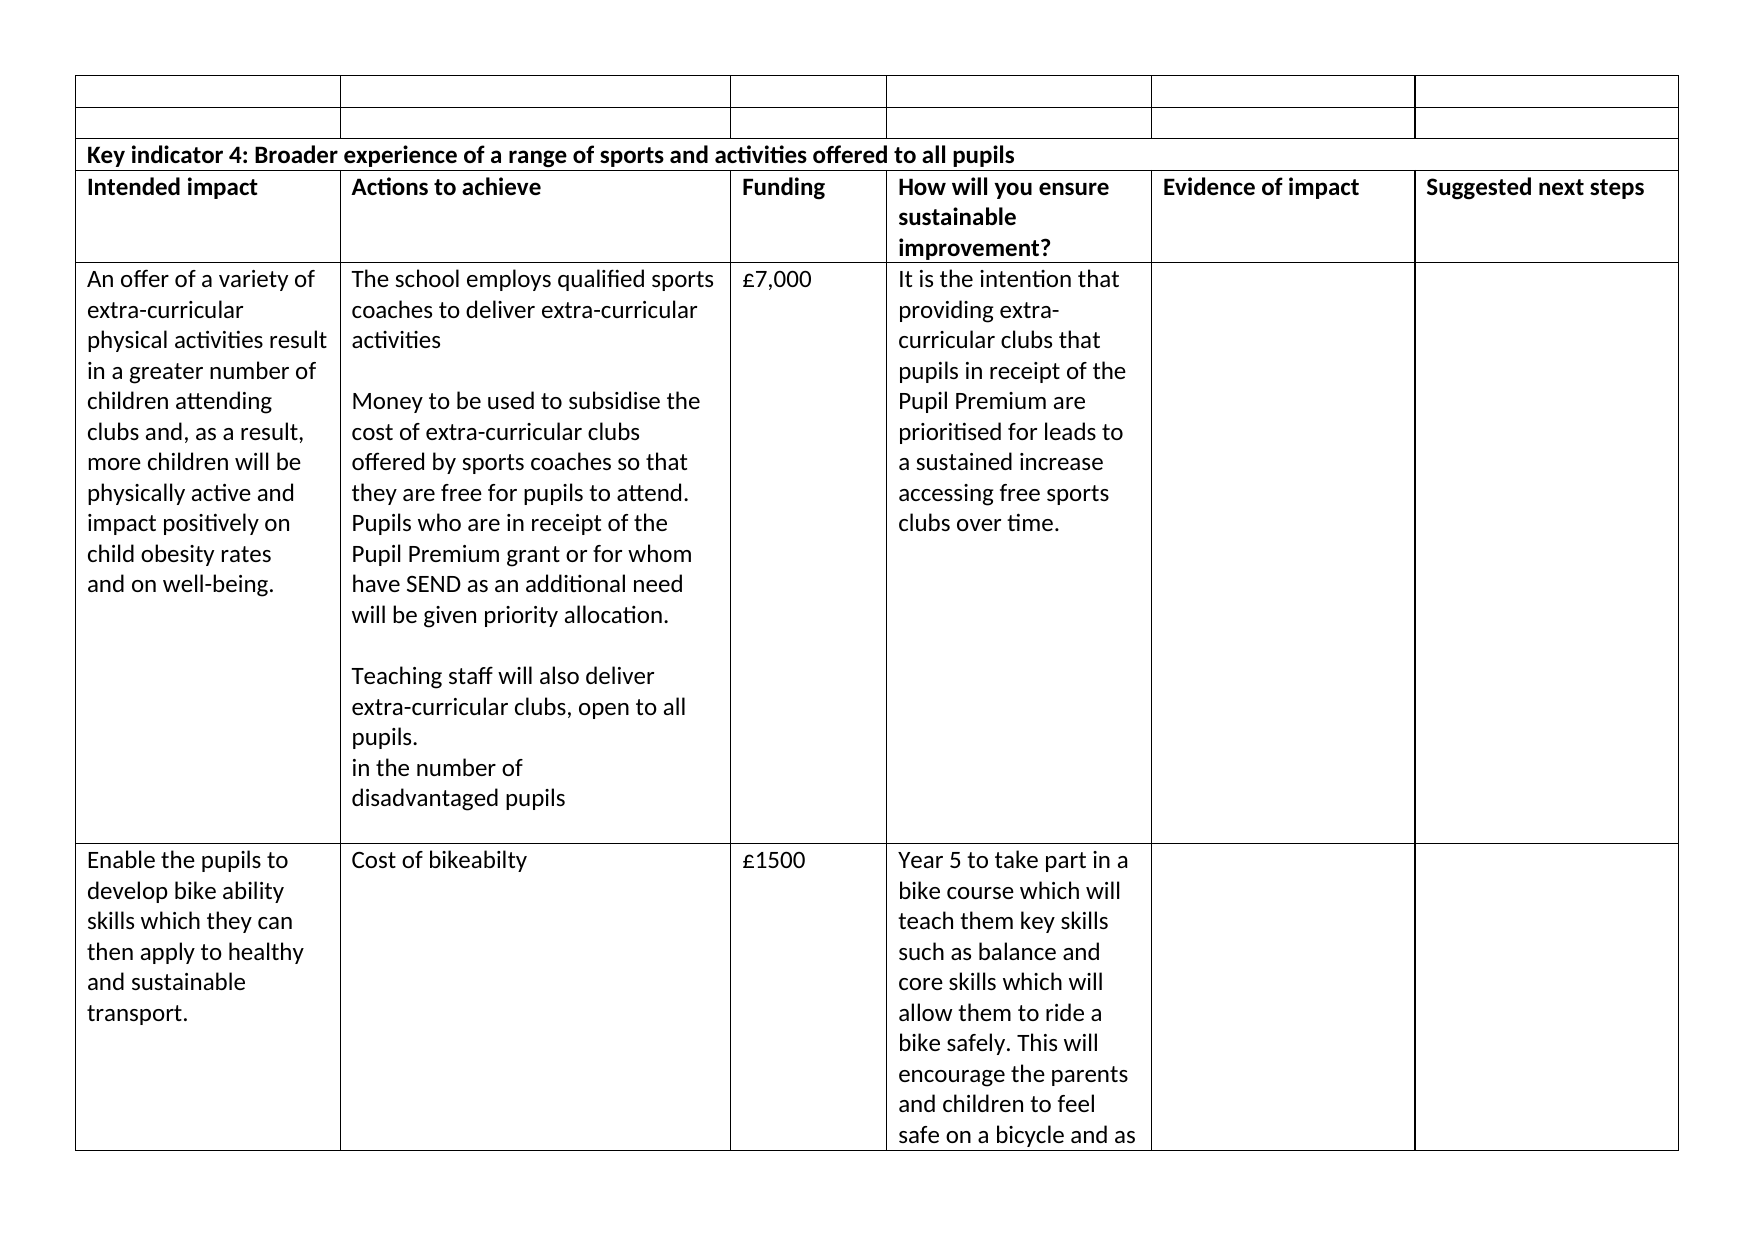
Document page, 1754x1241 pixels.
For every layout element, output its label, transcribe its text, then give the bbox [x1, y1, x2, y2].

table_cell It is the intention that providing extra-curricular clubs that pupils in receipt of the Pupil Premium are prioritised for leads to a sustained increase accessing free sports clubs over time. [887, 263, 1151, 843]
table_cell [887, 76, 1151, 107]
table_cell [1416, 76, 1678, 107]
table_cell [1152, 76, 1414, 107]
table_cell Cost of bikeabilty [341, 844, 730, 1149]
table_cell Suggested next steps [1416, 171, 1678, 262]
table_cell The school employs qualified sports coaches to deliver extra-curricular activities Money to be used to subsidise the cost of extra-curricular clubs offered by sports coaches so that they are free for pupils to attend. Pupils who are in receipt of the Pupil Premium grant or for whom have SEND as an additional need will be given priority allocation. Teaching staff will also deliver extra-curricular clubs, open to all pupils. in the number of disadvantaged pupils [341, 263, 730, 843]
table_cell Evidence of impact [1152, 171, 1414, 262]
table_cell [1152, 844, 1414, 1149]
table_cell [1152, 108, 1414, 138]
table_cell [731, 76, 886, 107]
table_cell How will you ensure sustainable improvement? [887, 171, 1151, 262]
table_cell [341, 108, 730, 138]
table_cell [1152, 263, 1414, 843]
table_cell £7,000 [731, 263, 886, 843]
table_cell An offer of a variety of extra-curricular physical activities result in a greater number of children attending clubs and, as a result, more children will be physically active and impact positively on child obesity rates and on well-being. [76, 263, 340, 843]
table_cell [887, 108, 1151, 138]
table_cell Funding [731, 171, 886, 262]
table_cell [887, 844, 1151, 1149]
table_cell [341, 76, 730, 107]
table_cell £1500 [731, 844, 886, 1149]
table_cell Actions to achieve [341, 171, 730, 262]
table_cell [1416, 108, 1678, 138]
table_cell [76, 844, 340, 1149]
table_cell [1416, 844, 1678, 1149]
table_cell Intended impact [76, 171, 340, 262]
table_cell [1416, 263, 1678, 843]
table_cell [76, 76, 340, 107]
table_cell [731, 108, 886, 138]
table_cell Key indicator 4: Broader experience of a range of sports and activities offered to all pupils [76, 139, 1678, 170]
table_cell [76, 108, 340, 138]
